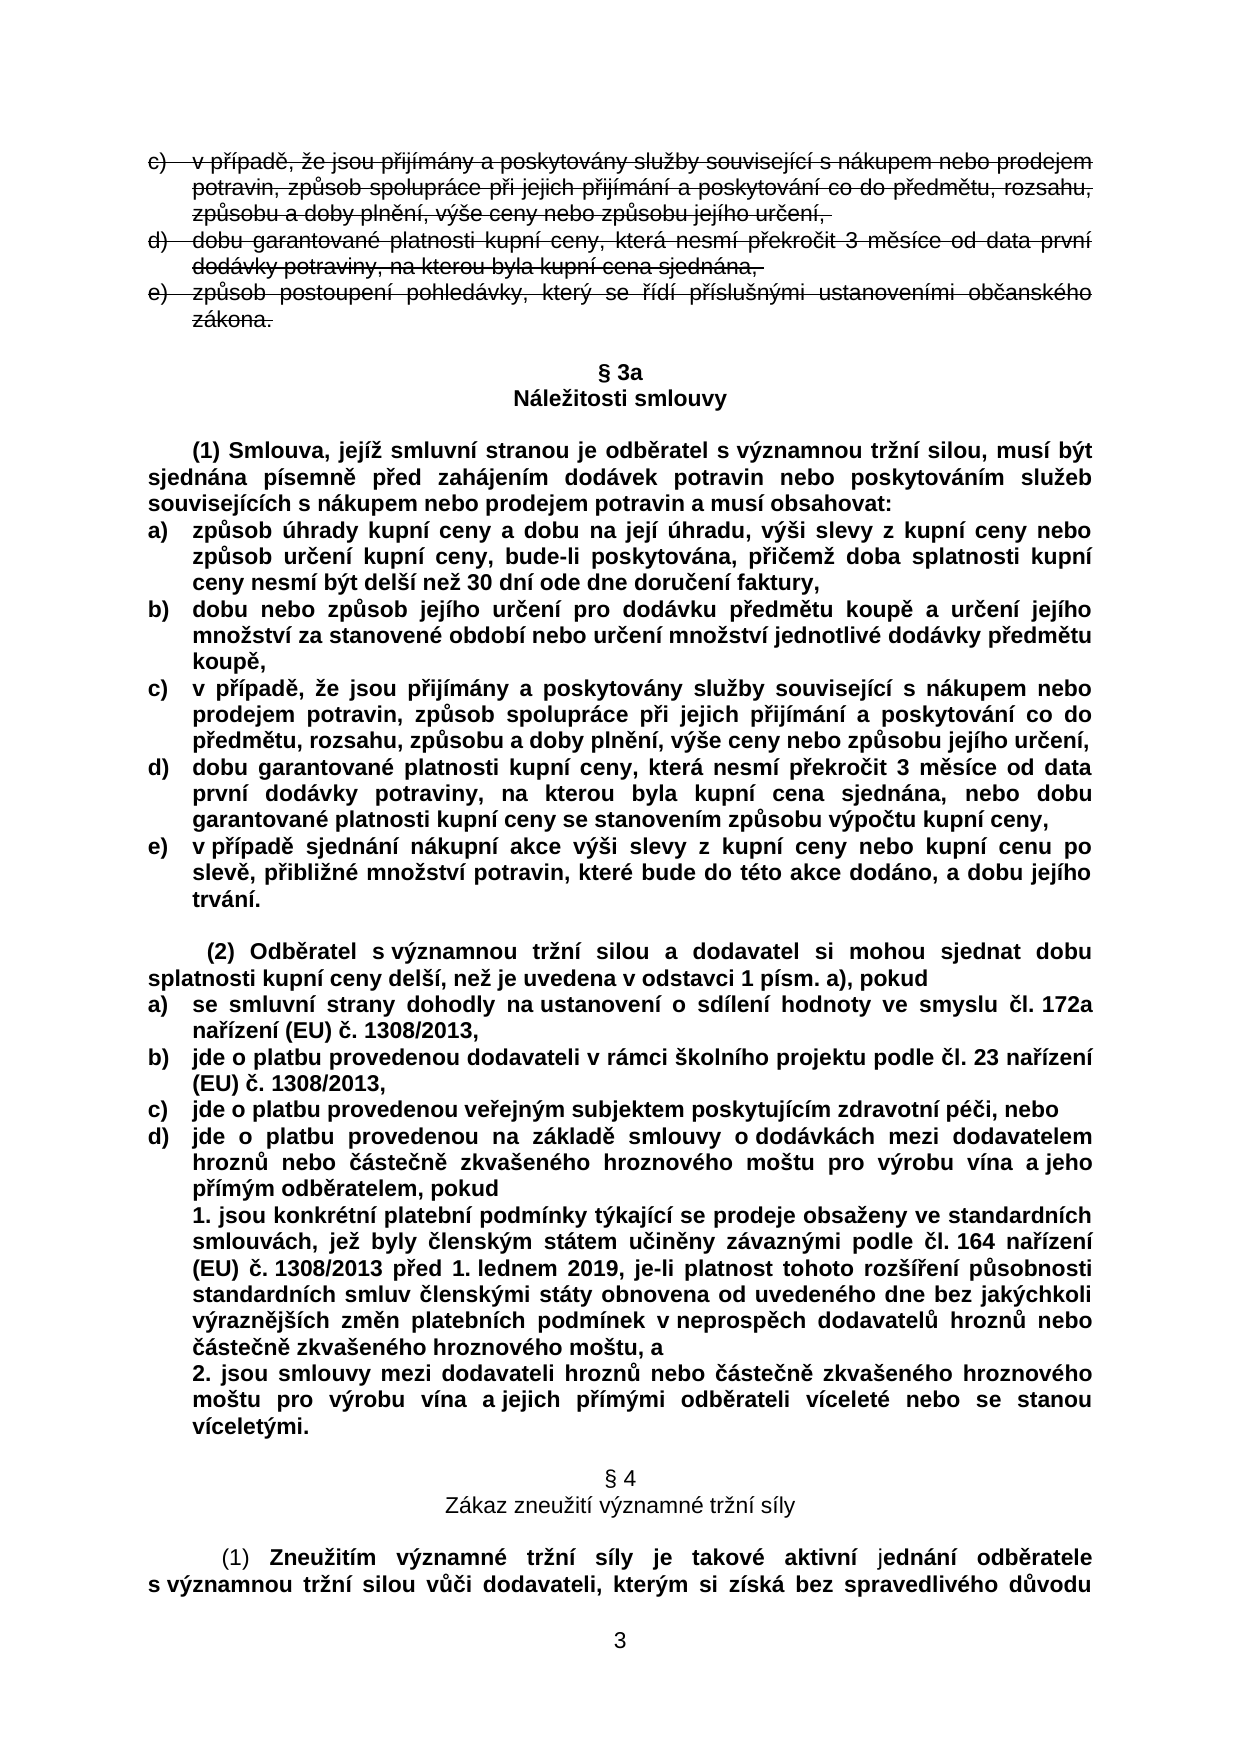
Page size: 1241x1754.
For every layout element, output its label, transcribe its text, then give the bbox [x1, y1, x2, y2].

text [148, 1544, 1093, 1597]
text 1. jsou konkrétní platební podmínky týkající se prodeje obsaženy ve standardních smlouvách, jež byly členským státem učiněny závaznými podle čl. 164 nařízení (EU) č. 1308/2013 před 1. lednem 2019, je-li platnost tohoto rozšíření působnosti standardních smluv členskými státy obnovena od uvedeného dne bez jakýchkoli výraznějších změn platebních podmínek v neprospěch dodavatelů hroznů nebo částečně zkvašeného hroznového moštu, a [192, 1202, 1093, 1360]
text c) v případě, že jsou přijímány a poskytovány služby související s nákupem nebo prodejem potravin, způsob spolupráce při jejich přijímání a poskytování co do předmětu, rozsahu, způsobu a doby plnění, výše ceny nebo způsobu jejího určení, [148, 163, 1093, 227]
text Náležitosti smlouvy [148, 385, 1093, 411]
text (2) Odběratel s významnou tržní silou a dodavatel si mohou sjednat dobu splatnosti kupní ceny delší, než je uvedena v odstavci 1 písm. a), pokud [148, 938, 1093, 991]
text a) se smluvní strany dohodly na ustanovení o sdílení hodnoty ve smyslu čl. 172a nařízení (EU) č. 1308/2013, [148, 991, 1093, 1044]
text d) dobu garantované platnosti kupní ceny, která nesmí překročit 3 měsíce od data první dodávky potraviny, na kterou byla kupní cena sjednána, nebo dobu garantované platnosti kupní ceny se stanovením způsobu výpočtu kupní ceny, [148, 754, 1093, 833]
text c) jde o platbu provedenou veřejným subjektem poskytujícím zdravotní péči, nebo [148, 1096, 1093, 1123]
text d) jde o platbu provedenou na základě smlouvy o dodávkách mezi dodavatelem hroznů nebo částečně zkvašeného hroznového moštu pro výrobu vína a jeho přímým odběratelem, pokud [148, 1123, 1093, 1202]
text c) v případě, že jsou přijímány a poskytovány služby související s nákupem nebo prodejem potravin, způsob spolupráce při jejich přijímání a poskytování co do předmětu, rozsahu, způsobu a doby plnění, výše ceny nebo způsobu jejího určení, [148, 675, 1093, 754]
text b) dobu nebo způsob jejího určení pro dodávku předmětu koupě a určení jejího množství za stanovené období nebo určení množství jednotlivé dodávky předmětu koupě, [148, 596, 1093, 675]
text (1) Smlouva, jejíž smluvní stranou je odběratel s významnou tržní silou, musí být sjednána písemně před zahájením dodávek potravin nebo poskytováním služeb souvisejících s nákupem nebo prodejem potravin a musí obsahovat: [148, 437, 1093, 517]
text e) v případě sjednání nákupní akce výši slevy z kupní ceny nebo kupní cenu po slevě, přibližné množství potravin, které bude do této akce dodáno, a dobu jejího trvání. [148, 833, 1093, 912]
text § 3a [148, 358, 1093, 385]
text a) způsob úhrady kupní ceny a dobu na její úhradu, výši slevy z kupní ceny nebo způsob určení kupní ceny, bude-li poskytována, přičemž doba splatnosti kupní ceny nesmí být delší než 30 dní ode dne doručení faktury, [148, 517, 1093, 596]
text b) jde o platbu provedenou dodavateli v rámci školního projektu podle čl. 23 nařízení (EU) č. 1308/2013, [148, 1044, 1093, 1096]
text d) dobu garantované platnosti kupní ceny, která nesmí překročit 3 měsíce od data první dodávky potraviny, na kterou byla kupní cena sjednána, [148, 227, 1093, 279]
text § 4 [148, 1465, 1093, 1492]
text Zákaz zneužití významné tržní síly [148, 1492, 1093, 1518]
text e) způsob postoupení pohledávky, který se řídí příslušnými ustanoveními občanského zákona. [148, 279, 1093, 332]
text 2. jsou smlouvy mezi dodavateli hroznů nebo částečně zkvašeného hroznového moštu pro výrobu vína a jejich přímými odběrateli víceleté nebo se stanou víceletými. [192, 1360, 1093, 1439]
